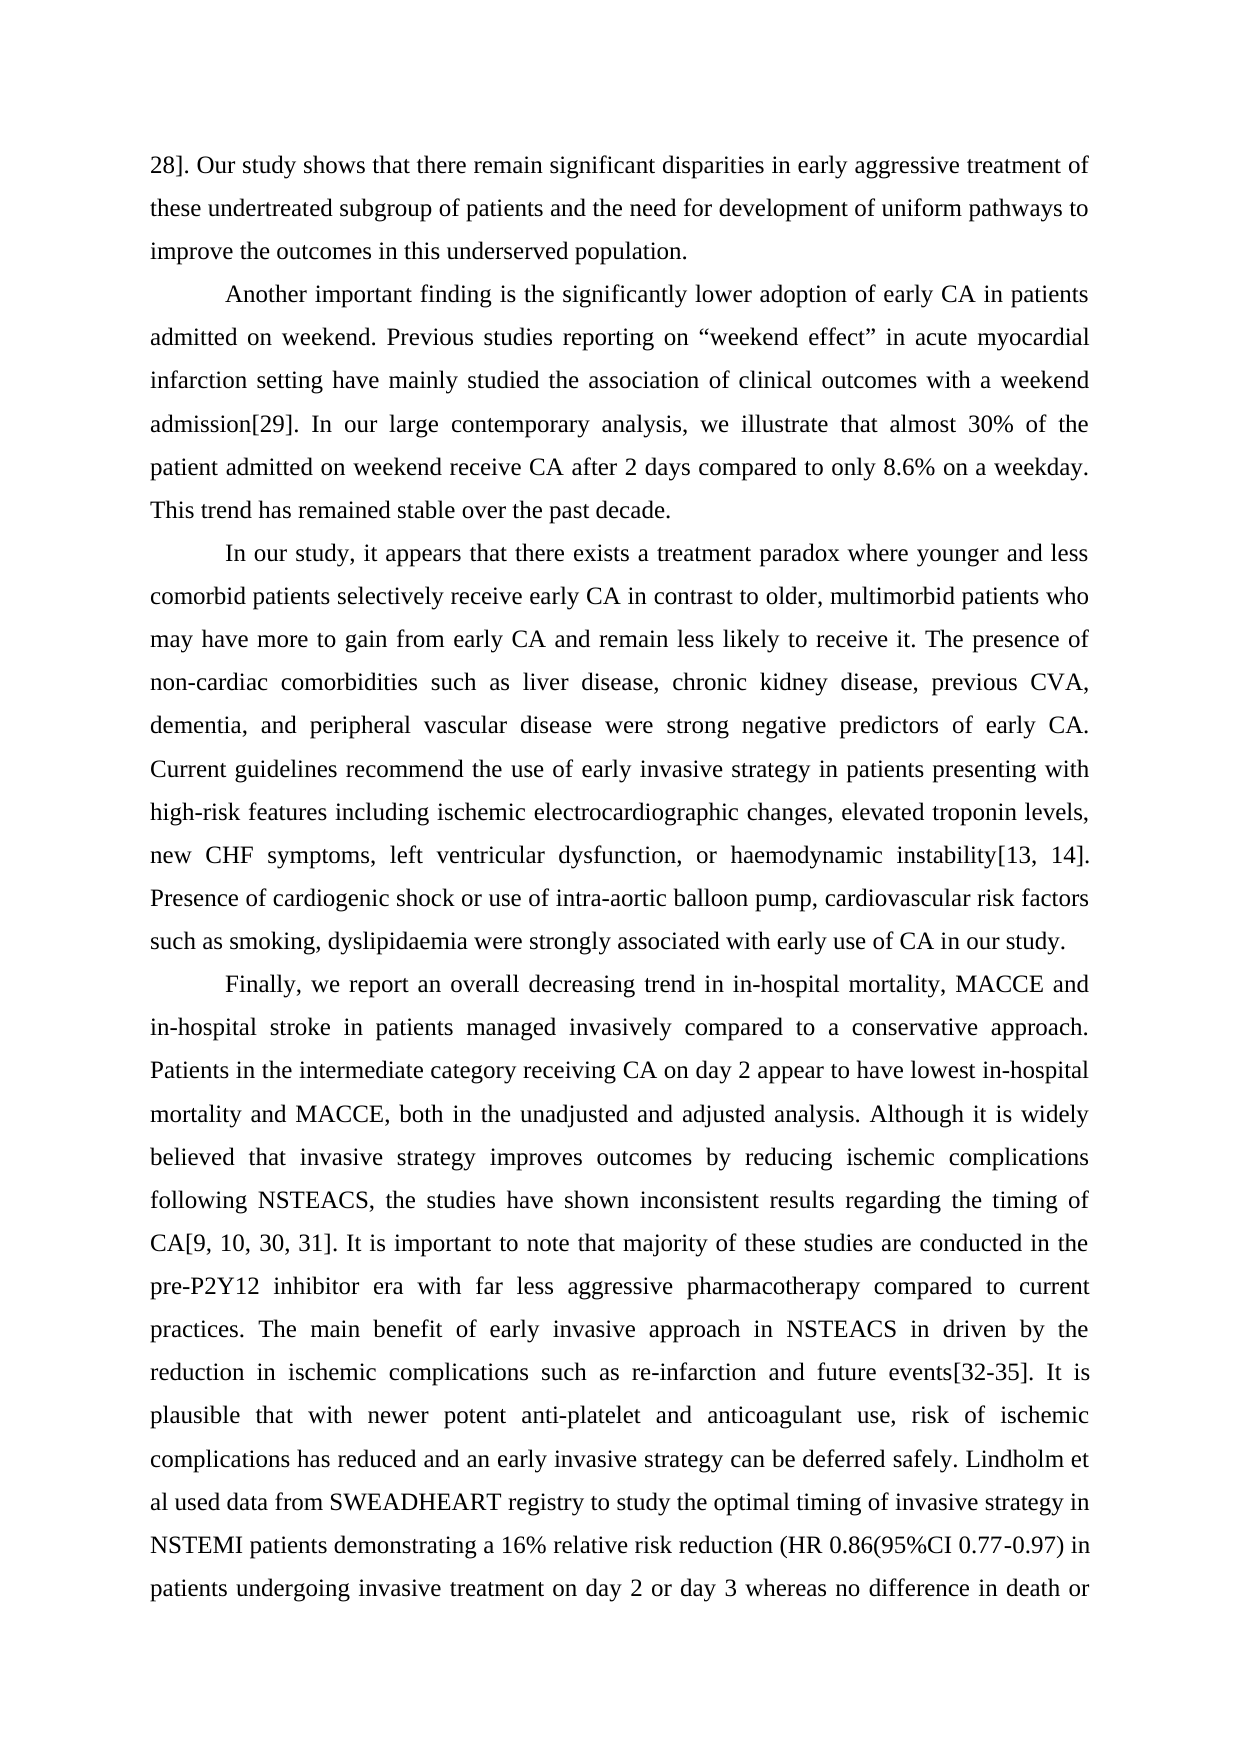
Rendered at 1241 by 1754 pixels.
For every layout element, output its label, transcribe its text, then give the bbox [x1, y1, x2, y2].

text Another important finding is the significantly lower adoption of early CA in patients admitted on weekend. Previous studies reporting on “weekend effect” in acute myocardial infarction setting have mainly studied the association of clinical outcomes with a weekend admission[29]. In our large contemporary analysis, we illustrate that almost 30% of the patient admitted on weekend receive CA after 2 days compared to only 8.6% on a weekday. This trend has remained stable over the past decade. [150, 279, 1090, 524]
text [150, 150, 1090, 265]
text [150, 969, 1090, 1602]
text In our study, it appears that there exists a treatment paradox where younger and less comorbid patients selectively receive early CA in contrast to older, multimorbid patients who may have more to gain from early CA and remain less likely to receive it. The presence of non-cardiac comorbidities such as liver disease, chronic kidney disease, previous CVA, dementia, and peripheral vascular disease were strong negative predictors of early CA. Current guidelines recommend the use of early invasive strategy in patients presenting with high-risk features including ischemic electrocardiographic changes, elevated troponin levels, new CHF symptoms, left ventricular dysfunction, or haemodynamic instability[13, 14]. Presence of cardiogenic shock or use of intra-aortic balloon pump, cardiovascular risk factors such as smoking, dyslipidaemia were strongly associated with early use of CA in our study. [150, 538, 1090, 955]
